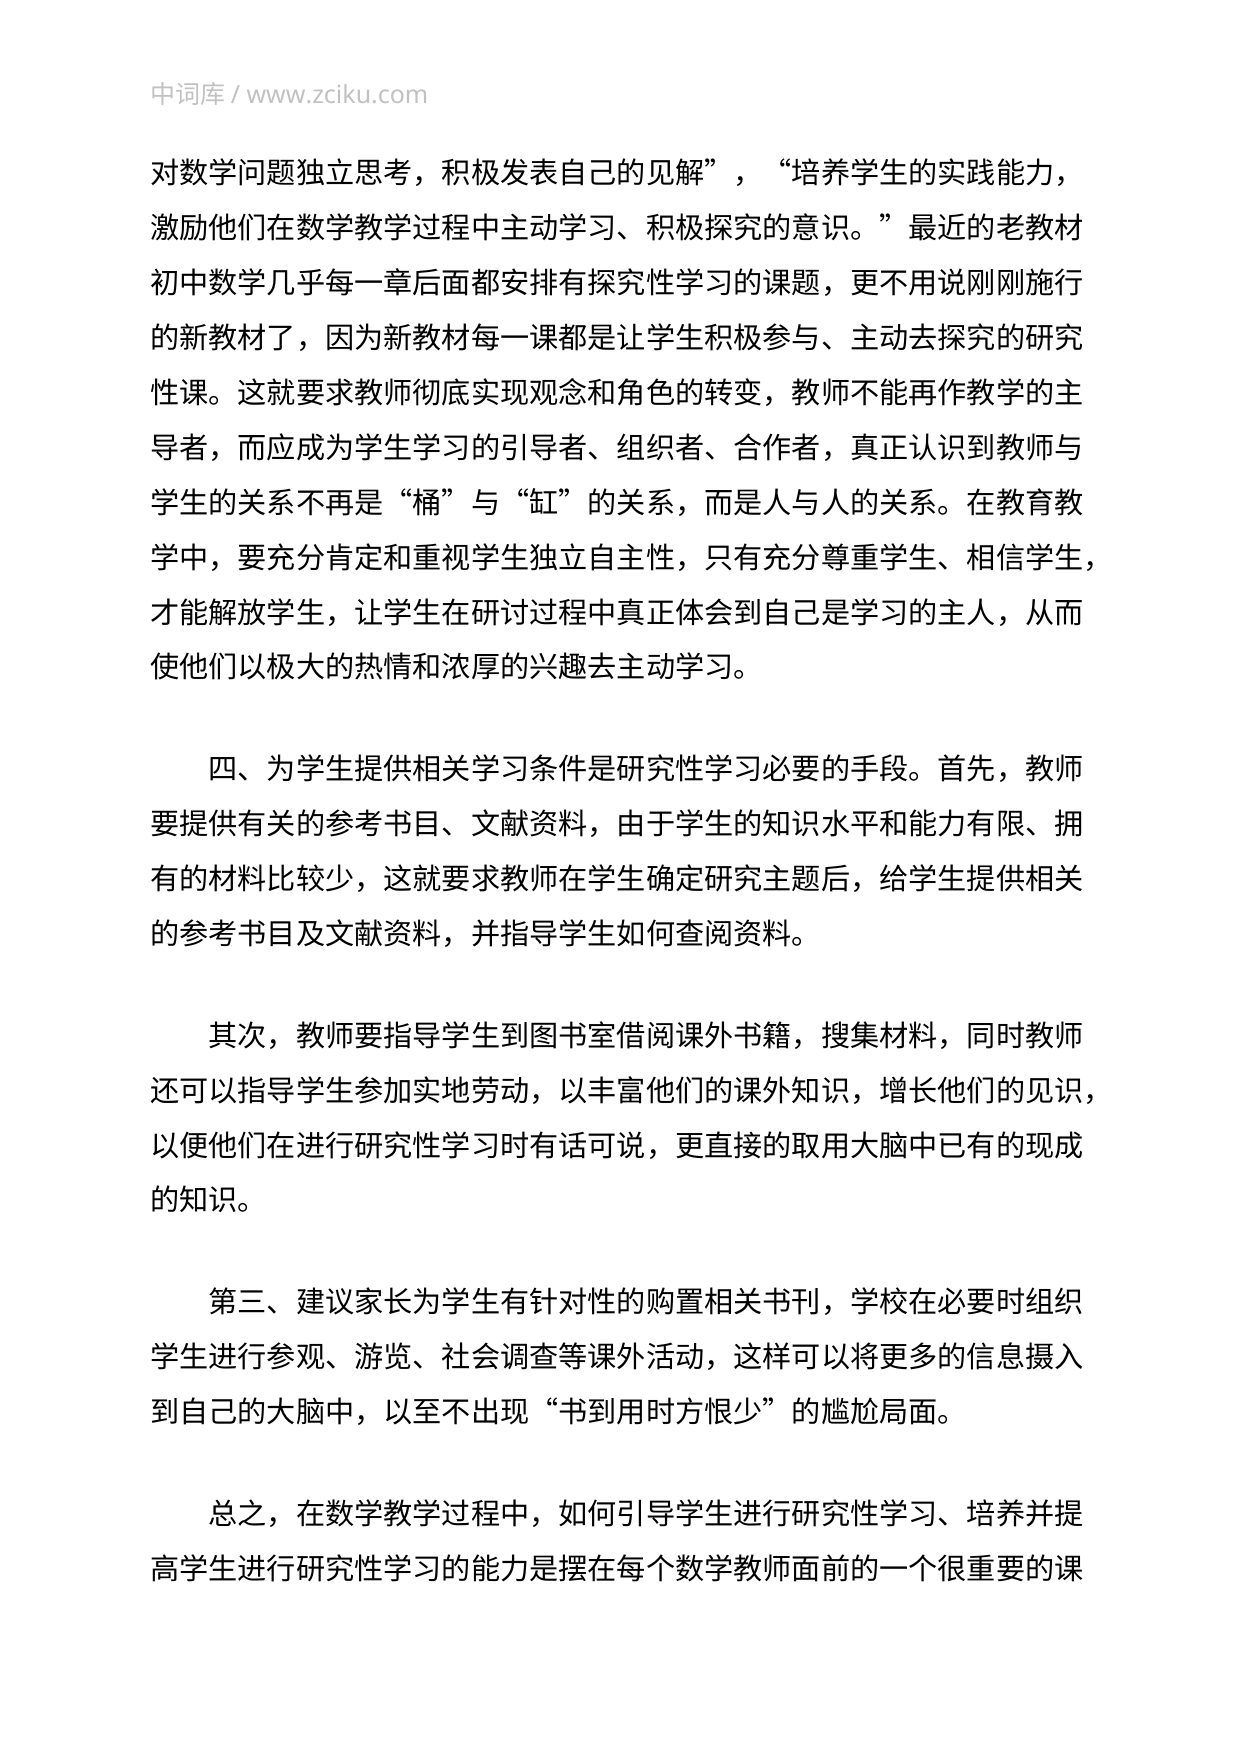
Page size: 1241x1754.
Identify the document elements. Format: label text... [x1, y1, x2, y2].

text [150, 1490, 1090, 1587]
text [150, 150, 1090, 686]
text 四、为学生提供相关学习条件是研究性学习必要的手段。首先，教师要提供有关的参考书目、文献资料，由于学生的知识水平和能力有限、拥有的材料比较少，这就要求教师在学生确定研究主题后，给学生提供相关的参考书目及文献资料，并指导学生如何查阅资料。 [150, 746, 1090, 953]
text 第三、建议家长为学生有针对性的购置相关书刊，学校在必要时组织学生进行参观、游览、社会调查等课外活动，这样可以将更多的信息摄入到自己的大脑中，以至不出现“书到用时方恨少”的尴尬局面。 [150, 1279, 1090, 1431]
text 其次，教师要指导学生到图书室借阅课外书籍，搜集材料，同时教师还可以指导学生参加实地劳动，以丰富他们的课外知识，增长他们的见识，以便他们在进行研究性学习时有话可说，更直接的取用大脑中已有的现成的知识。 [150, 1012, 1090, 1219]
